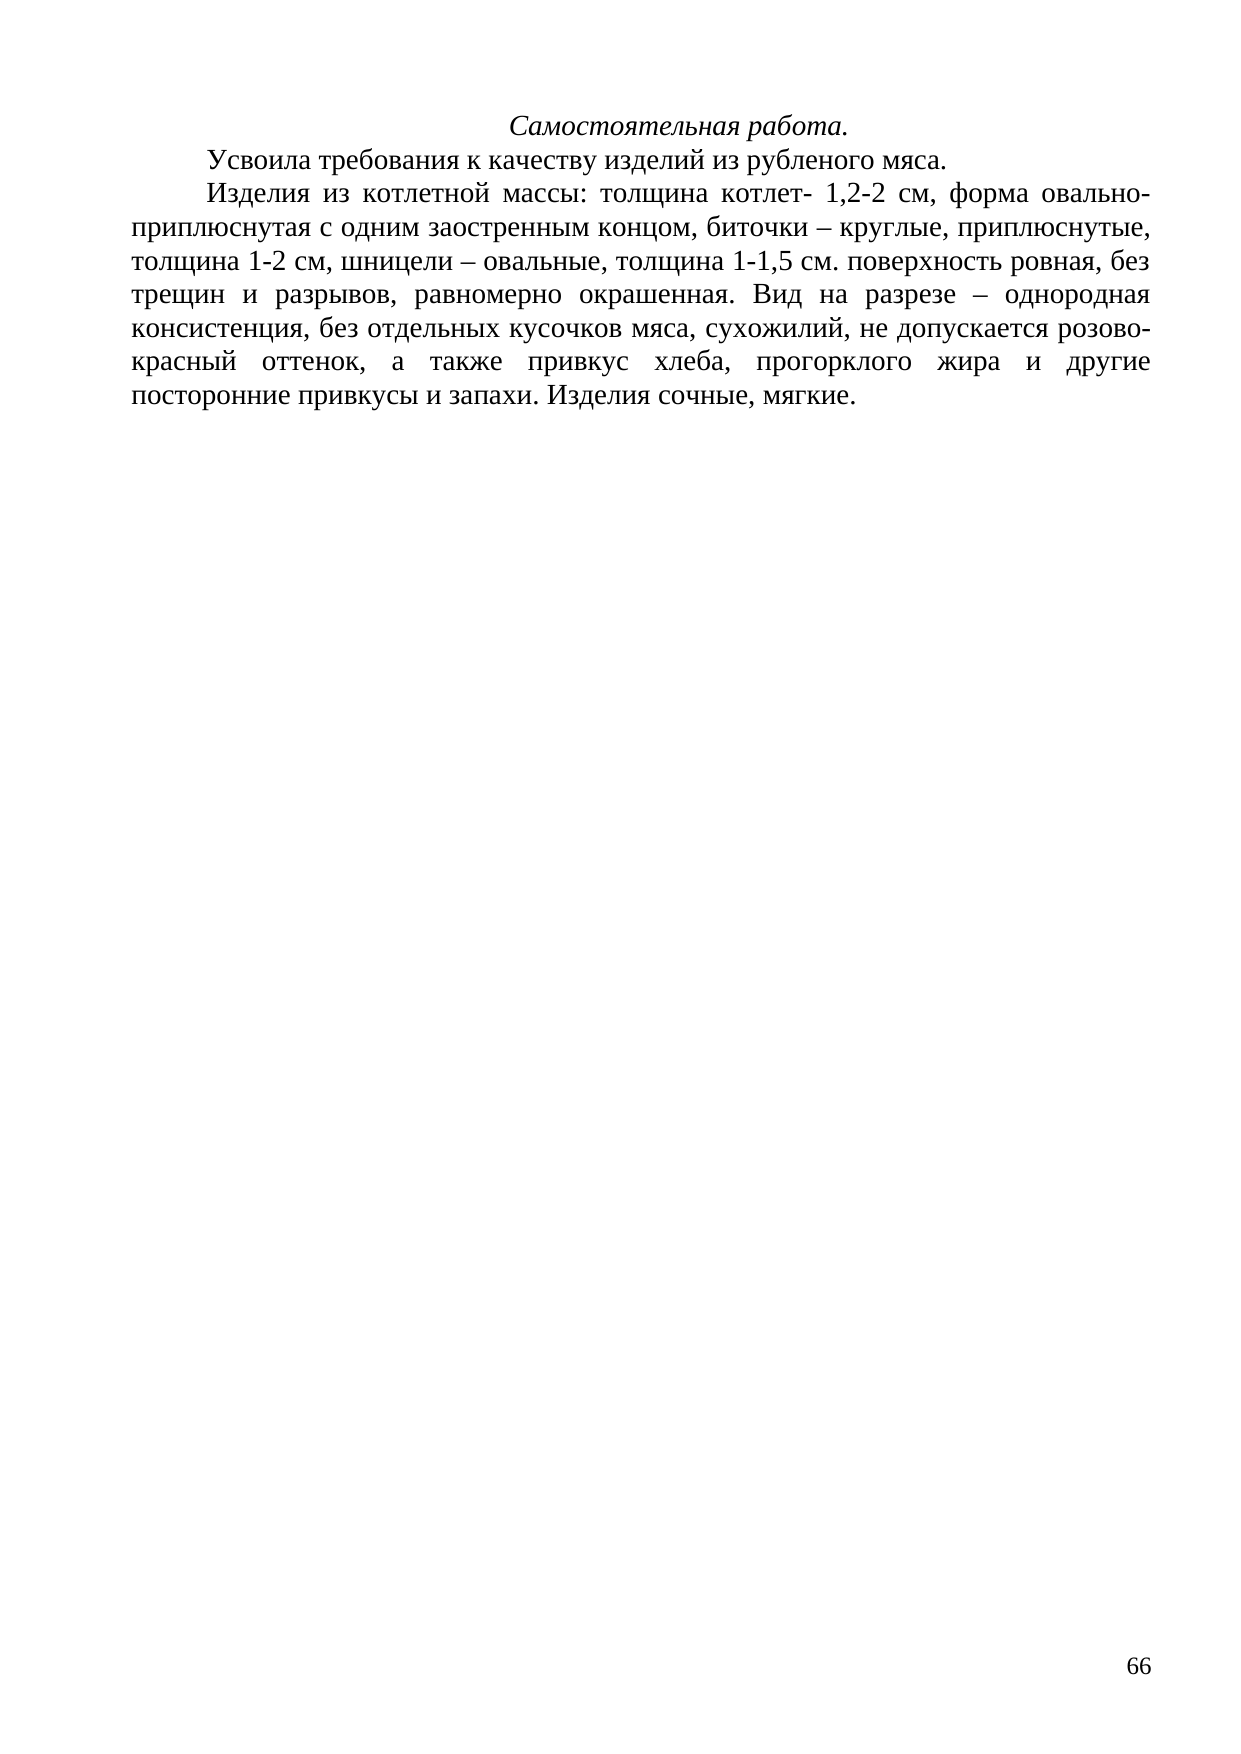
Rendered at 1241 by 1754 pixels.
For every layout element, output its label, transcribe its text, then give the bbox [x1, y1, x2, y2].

text Изделия из котлетной массы: толщина котлет- 1,2-2 см, форма овально-приплюснутая с одним заостренным концом, биточки – круглые, приплюснутые, толщина 1-2 см, шницели – овальные, толщина 1-1,5 см. поверхность ровная, без трещин и разрывов, равномерно окрашенная. Вид на разрезе – однородная консистенция, без отдельных кусочков мяса, сухожилий, не допускается розово-красный оттенок, а также привкус хлеба, прогорклого жира и другие посторонние привкусы и запахи. Изделия сочные, мягкие. [131, 176, 1152, 410]
text Усвоила требования к качеству изделий из рубленого мяса. [131, 142, 1152, 176]
text Самостоятельная работа. [131, 108, 1152, 142]
